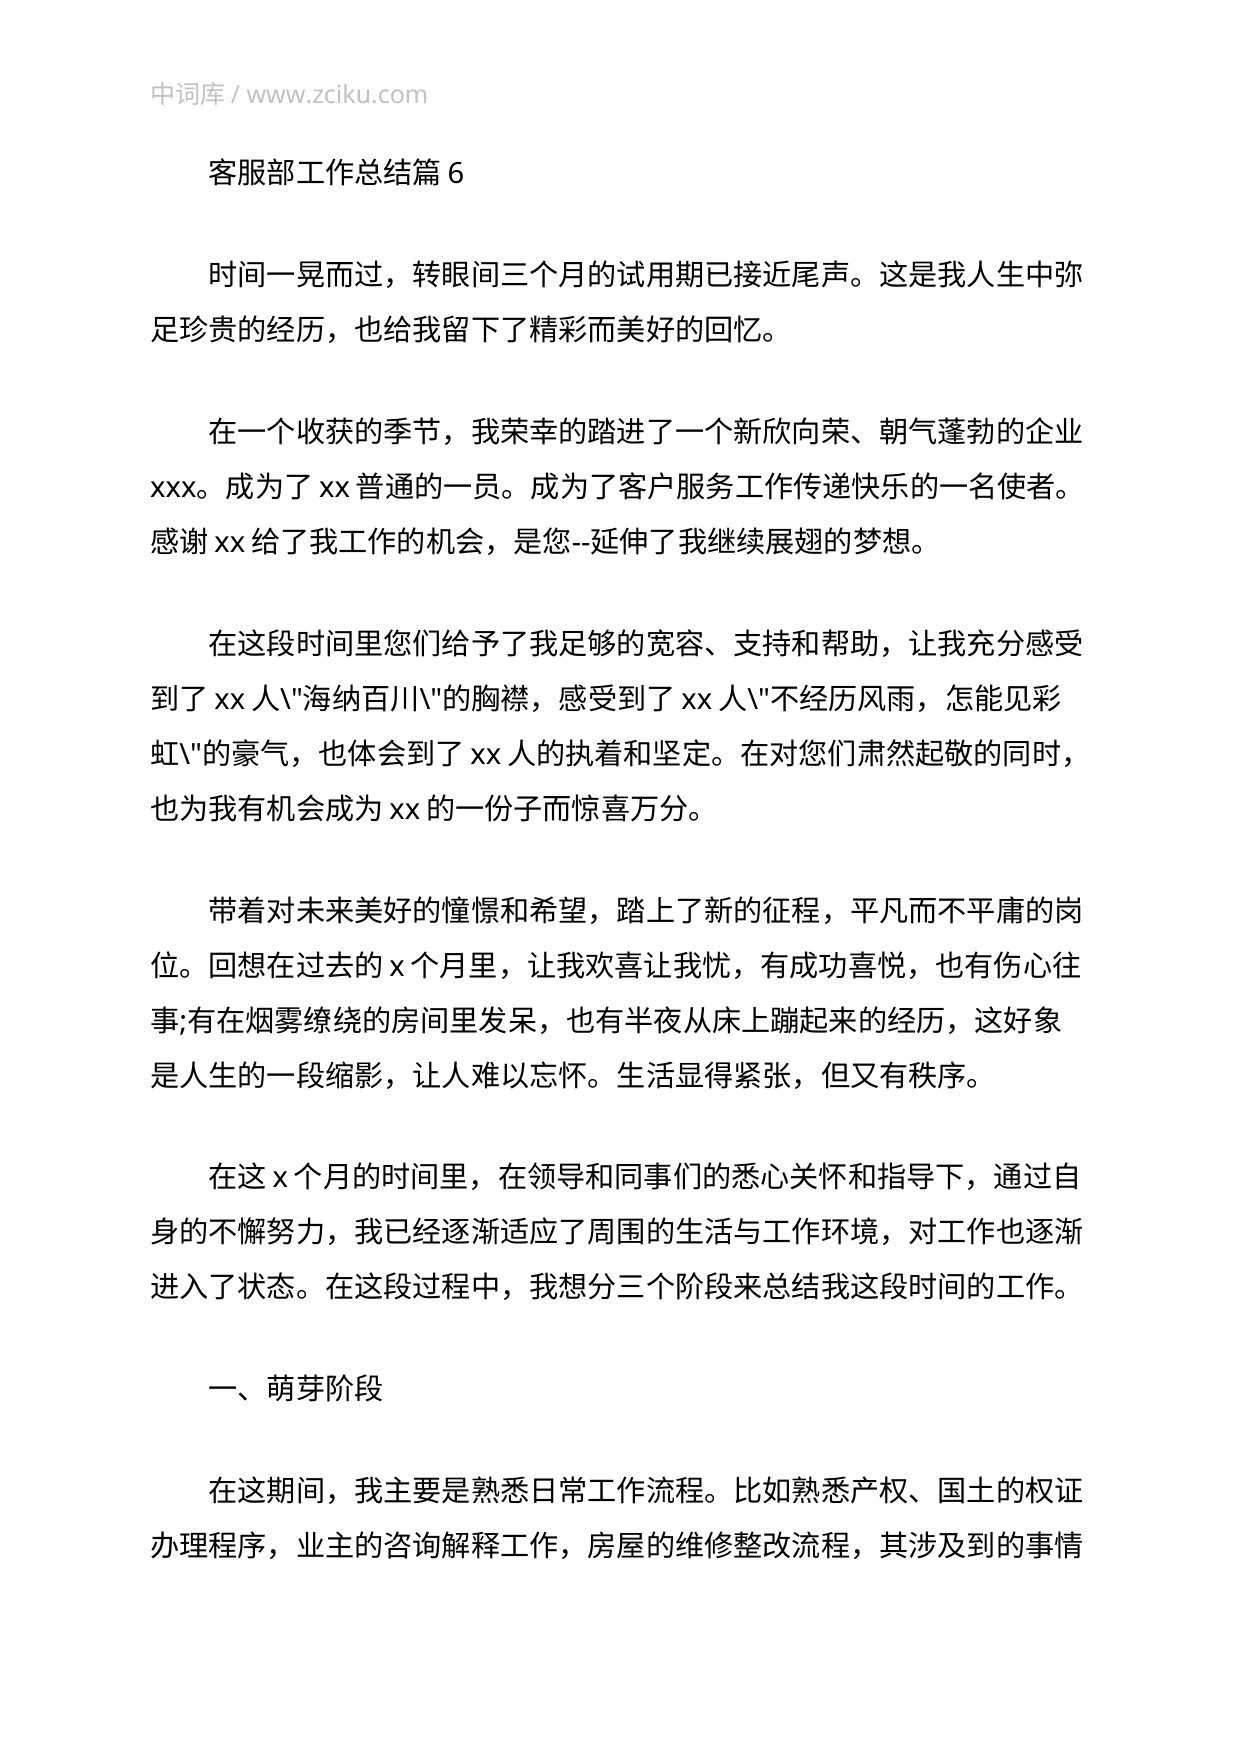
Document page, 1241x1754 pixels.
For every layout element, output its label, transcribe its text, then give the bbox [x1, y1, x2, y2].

text 在一个收获的季节，我荣幸的踏进了一个新欣向荣、朝气蓬勃的企业xxx。成为了xx普通的一员。成为了客户服务工作传递快乐的一名使者。感谢xx给了我工作的机会，是您--延伸了我继续展翅的梦想。 [150, 409, 1090, 561]
text 在这x个月的时间里，在领导和同事们的悉心关怀和指导下，通过自身的不懈努力，我已经逐渐适应了周围的生活与工作环境，对工作也逐渐进入了状态。在这段过程中，我想分三个阶段来总结我这段时间的工作。 [150, 1154, 1090, 1306]
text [150, 1467, 1090, 1565]
text 客服部工作总结篇6 [150, 150, 1090, 192]
text 在这段时间里您们给予了我足够的宽容、支持和帮助，让我充分感受到了xx人\"海纳百川\"的胸襟，感受到了xx人\"不经历风雨，怎能见彩虹\"的豪气，也体会到了xx人的执着和坚定。在对您们肃然起敬的同时，也为我有机会成为xx的一份子而惊喜万分。 [150, 621, 1090, 828]
text 时间一晃而过，转眼间三个月的试用期已接近尾声。这是我人生中弥足珍贵的经历，也给我留下了精彩而美好的回忆。 [150, 252, 1090, 349]
text 一、萌芽阶段 [150, 1366, 1090, 1408]
text 带着对未来美好的憧憬和希望，踏上了新的征程，平凡而不平庸的岗位。回想在过去的x个月里，让我欢喜让我忧，有成功喜悦，也有伤心往事;有在烟雾缭绕的房间里发呆，也有半夜从床上蹦起来的经历，这好象是人生的一段缩影，让人难以忘怀。生活显得紧张，但又有秩序。 [150, 887, 1090, 1094]
